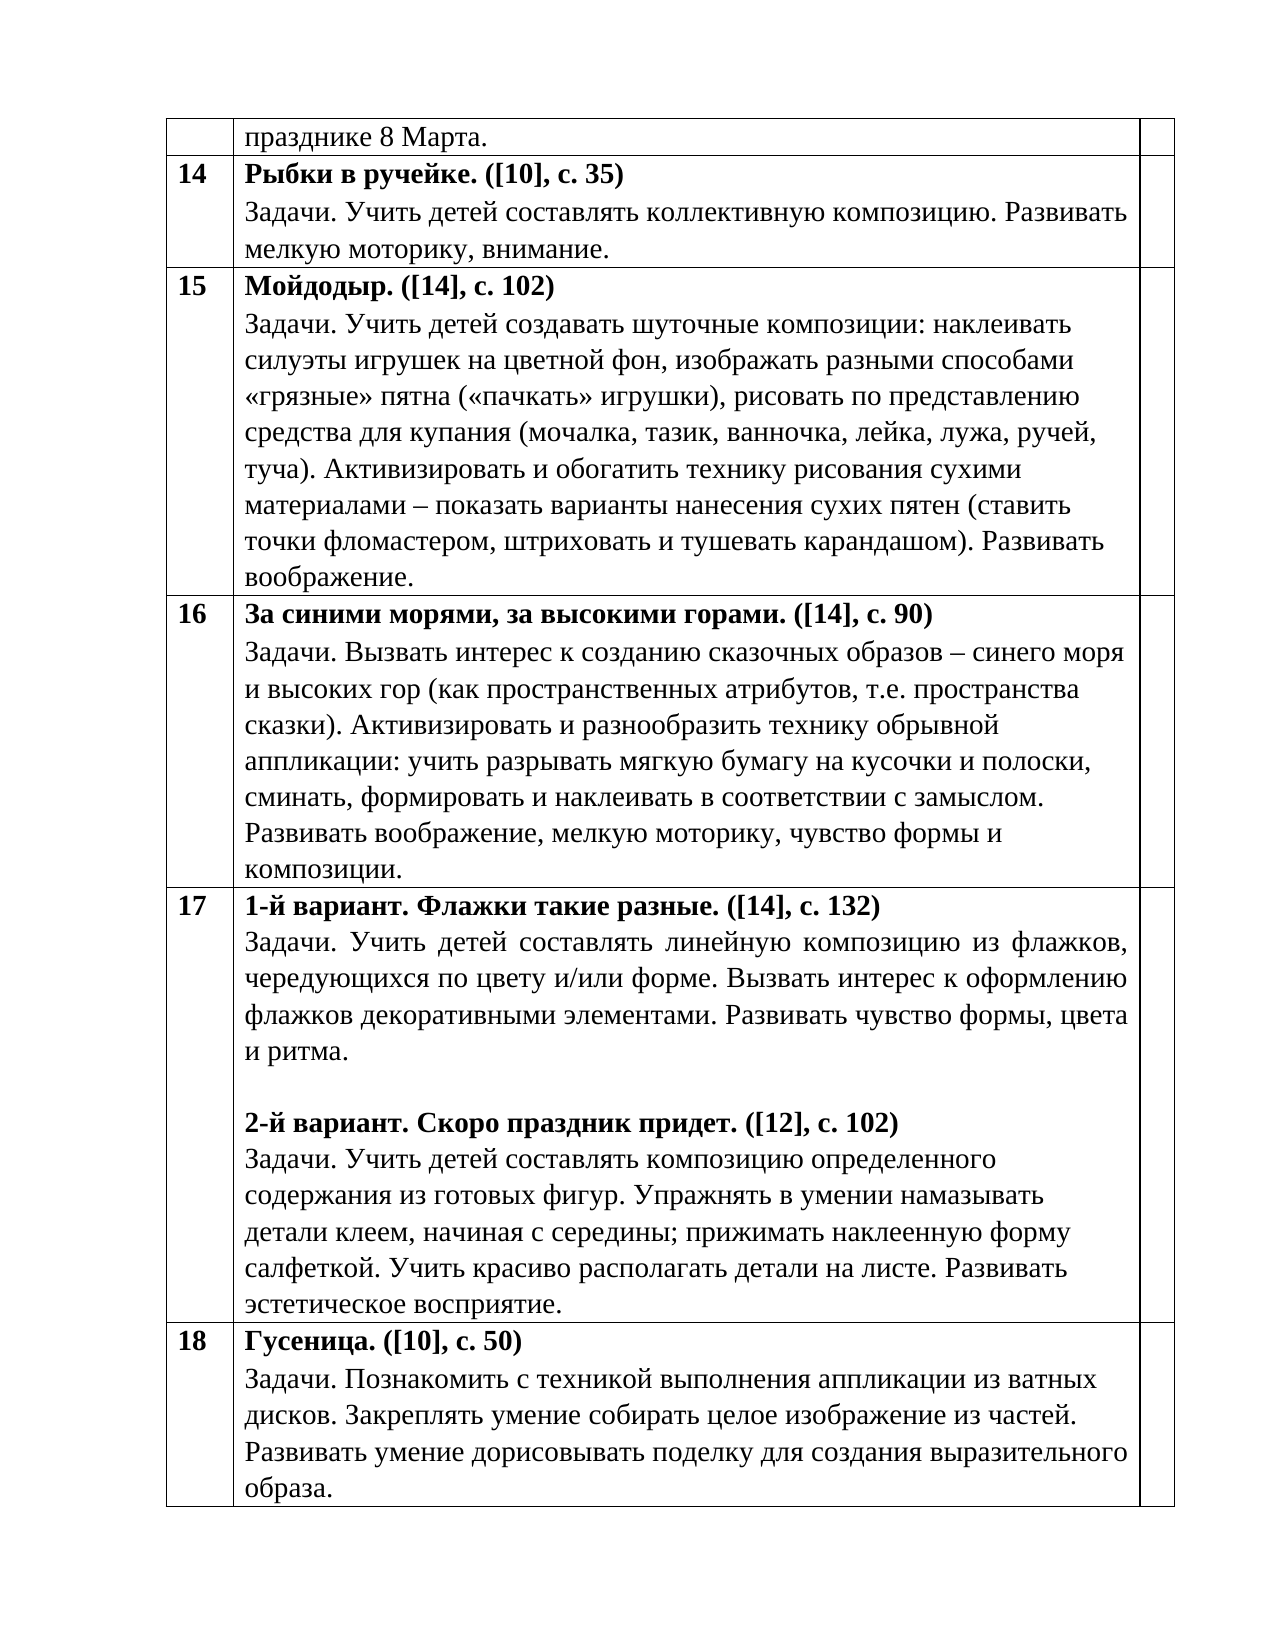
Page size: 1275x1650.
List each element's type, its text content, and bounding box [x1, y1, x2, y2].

table_cell Гусеница. ([10], с. 50) Задачи. Познакомить с техникой выполнения аппликации из ватных дисков. Закреплять умение собирать целое изображение из частей. Развивать умение дорисовывать поделку для создания выразительного образа. [234, 1323, 1139, 1506]
table_cell 1-й вариант. Флажки такие разные. ([14], с. 132) Задачи. Учить детей составлять линейную композицию из флажков, чередующихся по цвету и/или форме. Вызвать интерес к оформлению флажков декоративными элементами. Развивать чувство формы, цвета и ритма. 2-й вариант. Скоро праздник придет. ([12], с. 102) Задачи. Учить детей составлять композицию определенного содержания из готовых фигур. Упражнять в умении намазывать детали клеем, начиная с середины; прижимать наклеенную форму салфеткой. Учить красиво располагать детали на листе. Развивать эстетическое восприятие. [234, 888, 1139, 1322]
table_cell 17 [167, 888, 233, 1322]
table_cell 14 [167, 156, 233, 267]
table_cell [1141, 888, 1174, 1322]
table_cell [1141, 596, 1174, 887]
table_cell Рыбки в ручейке. ([10], с. 35) Задачи. Учить детей составлять коллективную композицию. Развивать мелкую моторику, внимание. [234, 156, 1139, 267]
table_cell [1141, 119, 1174, 155]
table_cell [1141, 156, 1174, 267]
table_cell [1141, 1323, 1174, 1506]
table_cell За синими морями, за высокими горами. ([14], с. 90) Задачи. Вызвать интерес к созданию сказочных образов – синего моря и высоких гор (как пространственных атрибутов, т.е. пространства сказки). Активизировать и разнообразить технику обрывной аппликации: учить разрывать мягкую бумагу на кусочки и полоски, сминать, формировать и наклеивать в соответствии с замыслом. Развивать воображение, мелкую моторику, чувство формы и композиции. [234, 596, 1139, 887]
table_cell 18 [167, 1323, 233, 1506]
table_cell 13 [167, 119, 233, 155]
table_cell 15 [167, 268, 233, 595]
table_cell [234, 119, 1139, 155]
table_cell 16 [167, 596, 233, 887]
table_cell [1141, 268, 1174, 595]
table_cell Мойдодыр. ([14], с. 102) Задачи. Учить детей создавать шуточные композиции: наклеивать силуэты игрушек на цветной фон, изображать разными способами «грязные» пятна («пачкать» игрушки), рисовать по представлению средства для купания (мочалка, тазик, ванночка, лейка, лужа, ручей, туча). Активизировать и обогатить технику рисования сухими материалами – показать варианты нанесения сухих пятен (ставить точки фломастером, штриховать и тушевать карандашом). Развивать воображение. [234, 268, 1139, 595]
